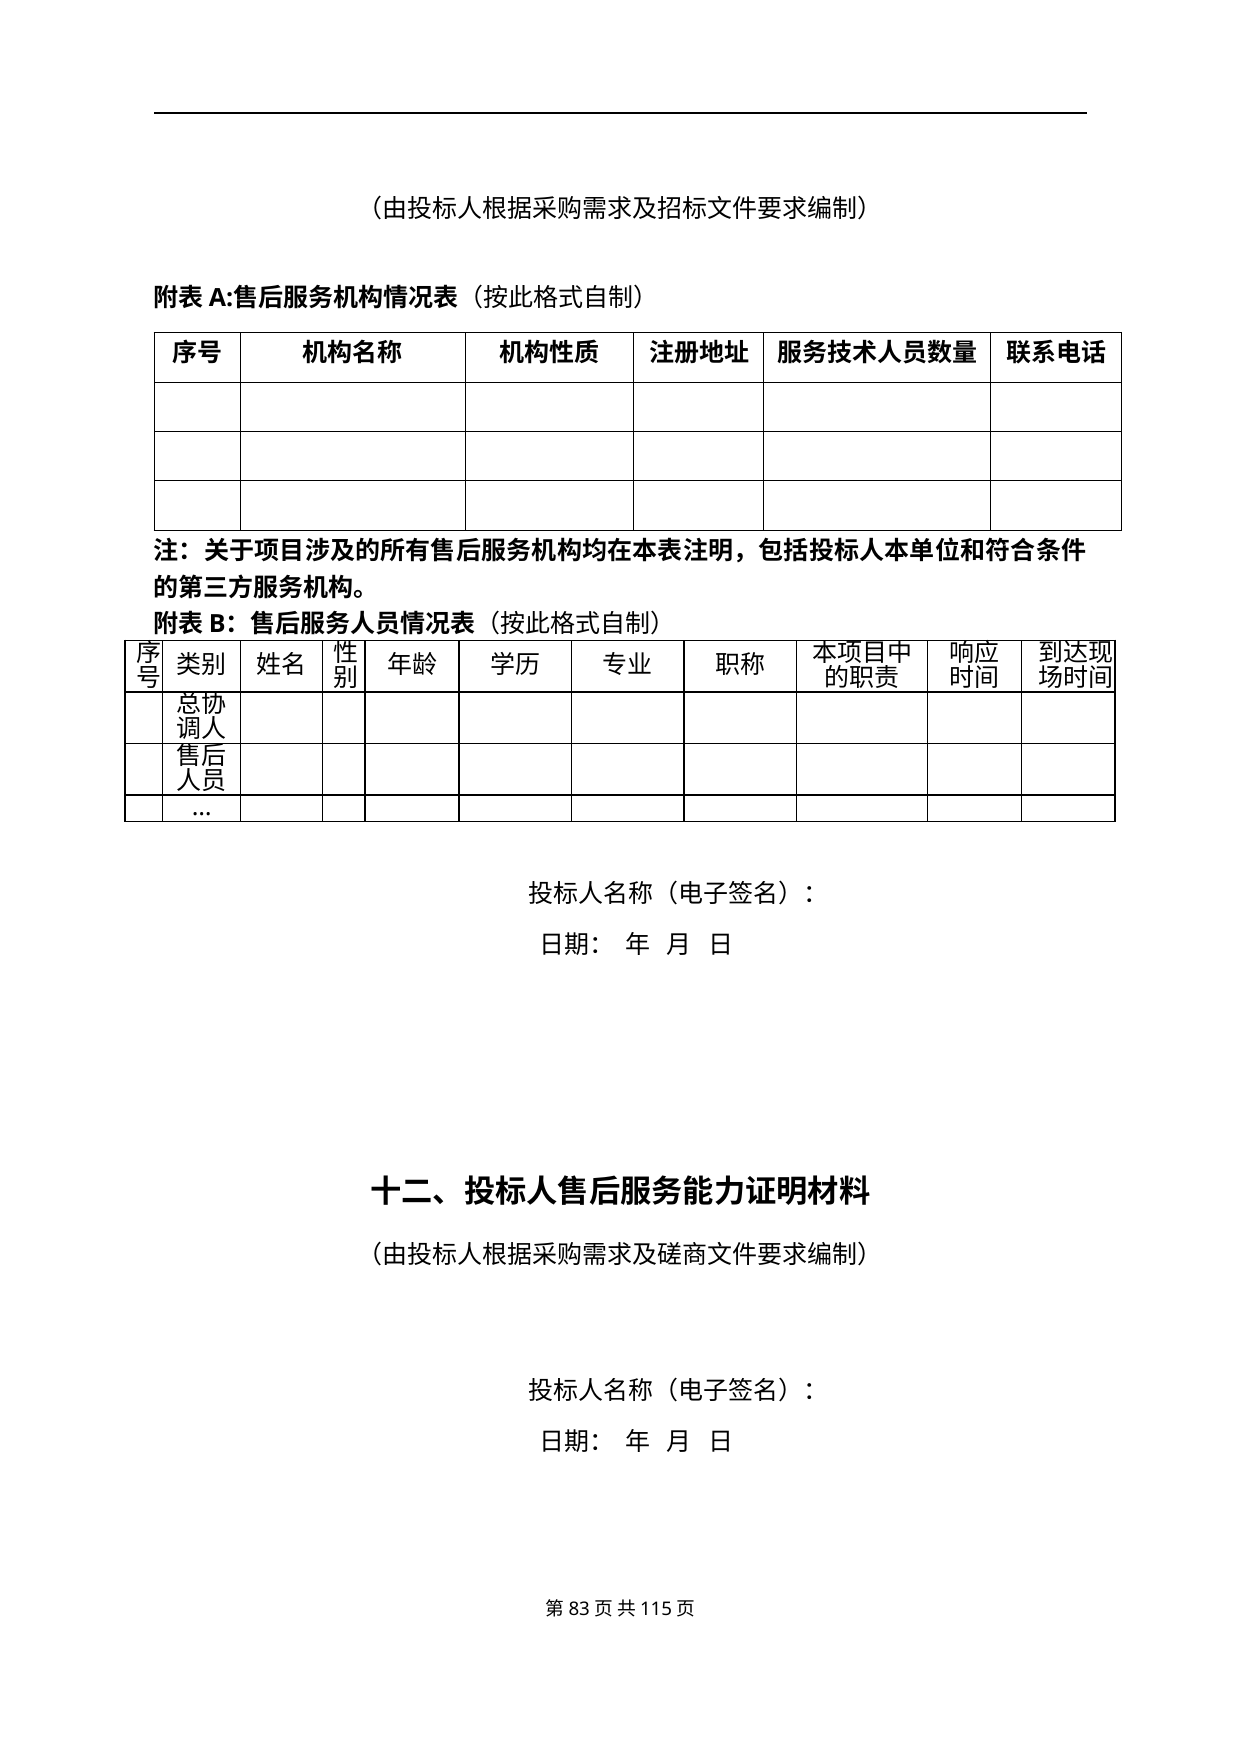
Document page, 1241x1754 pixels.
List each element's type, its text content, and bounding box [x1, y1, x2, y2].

text （由投标人根据采购需求及磋商文件要求编制） [153, 1234, 1087, 1270]
table_cell [797, 693, 927, 743]
table_cell [991, 481, 1121, 530]
table_cell [634, 432, 763, 480]
table_header 姓名 [241, 641, 322, 691]
table_cell [241, 432, 465, 480]
text 附表B：售后服务人员情况表（按此格式自制） [153, 603, 1087, 639]
table_cell [764, 383, 990, 431]
table_cell [323, 693, 364, 743]
table_cell [241, 796, 322, 821]
table_cell [155, 432, 240, 480]
table_cell [155, 481, 240, 530]
table_cell [323, 796, 364, 821]
table_header 注册地址 [634, 333, 763, 382]
table_header 服务技术人员数量 [764, 333, 990, 382]
table_cell [1022, 693, 1114, 743]
text 注：关于项目涉及的所有售后服务机构均在本表注明，包括投标人本单位和符合条件的第三方服务机构。 [153, 531, 1087, 603]
table_cell [460, 744, 571, 794]
table_cell [366, 744, 458, 794]
table_header 年龄 [366, 641, 458, 691]
table_cell [634, 481, 763, 530]
table_cell [991, 383, 1121, 431]
table_cell [323, 744, 364, 794]
text （由投标人根据采购需求及招标文件要求编制） [153, 189, 1087, 225]
table_cell [241, 744, 322, 794]
table_cell [928, 796, 1021, 821]
table_cell [366, 796, 458, 821]
table_cell 总协调人 [163, 693, 240, 743]
table_cell [928, 744, 1021, 794]
table_header 类别 [163, 641, 240, 691]
table_header 学历 [460, 641, 571, 691]
table_cell [460, 693, 571, 743]
table_cell [466, 432, 633, 480]
table_cell [466, 481, 633, 530]
table_header 到达现场时间 [1022, 641, 1114, 691]
table_cell [1022, 744, 1114, 794]
table_cell [572, 744, 683, 794]
table_cell … [163, 796, 240, 821]
table_cell [460, 796, 571, 821]
table_header 响应时间 [928, 641, 1021, 691]
table_cell [685, 796, 796, 821]
table_header 序号 [155, 333, 240, 382]
table_cell [241, 383, 465, 431]
table_cell [126, 796, 162, 821]
text 日期： 年 月 日 [153, 924, 1087, 960]
text 附表A:售后服务机构情况表（按此格式自制） [153, 277, 1087, 314]
table_cell [155, 383, 240, 431]
table_header 机构性质 [466, 333, 633, 382]
table_cell [1022, 796, 1114, 821]
table_header 职称 [685, 641, 796, 691]
text 日期： 年 月 日 [153, 1421, 1087, 1457]
table_cell [126, 693, 162, 743]
table_header 性别 [323, 641, 364, 691]
table_cell [572, 796, 683, 821]
table_cell [126, 744, 162, 794]
table_cell [572, 693, 683, 743]
text 投标人名称（电子签名）： [153, 873, 1087, 909]
table_cell [241, 481, 465, 530]
table_header 联系电话 [991, 333, 1121, 382]
text 投标人名称（电子签名）： [153, 1370, 1087, 1406]
table_cell [797, 796, 927, 821]
table_header 序号 [126, 641, 162, 691]
table_cell [797, 744, 927, 794]
table_cell [366, 693, 458, 743]
table_cell [634, 383, 763, 431]
table_cell [991, 432, 1121, 480]
table_header 机构名称 [241, 333, 465, 382]
table_cell [685, 693, 796, 743]
table_cell [928, 693, 1021, 743]
text 十二、投标人售后服务能力证明材料 [153, 1166, 1087, 1212]
table_cell 售后人员 [163, 744, 240, 794]
table_cell [241, 693, 322, 743]
table_cell [466, 383, 633, 431]
table_header 专业 [572, 641, 683, 691]
table_cell [685, 744, 796, 794]
table_cell [764, 481, 990, 530]
table_header 本项目中的职责 [797, 641, 927, 691]
table_cell [764, 432, 990, 480]
